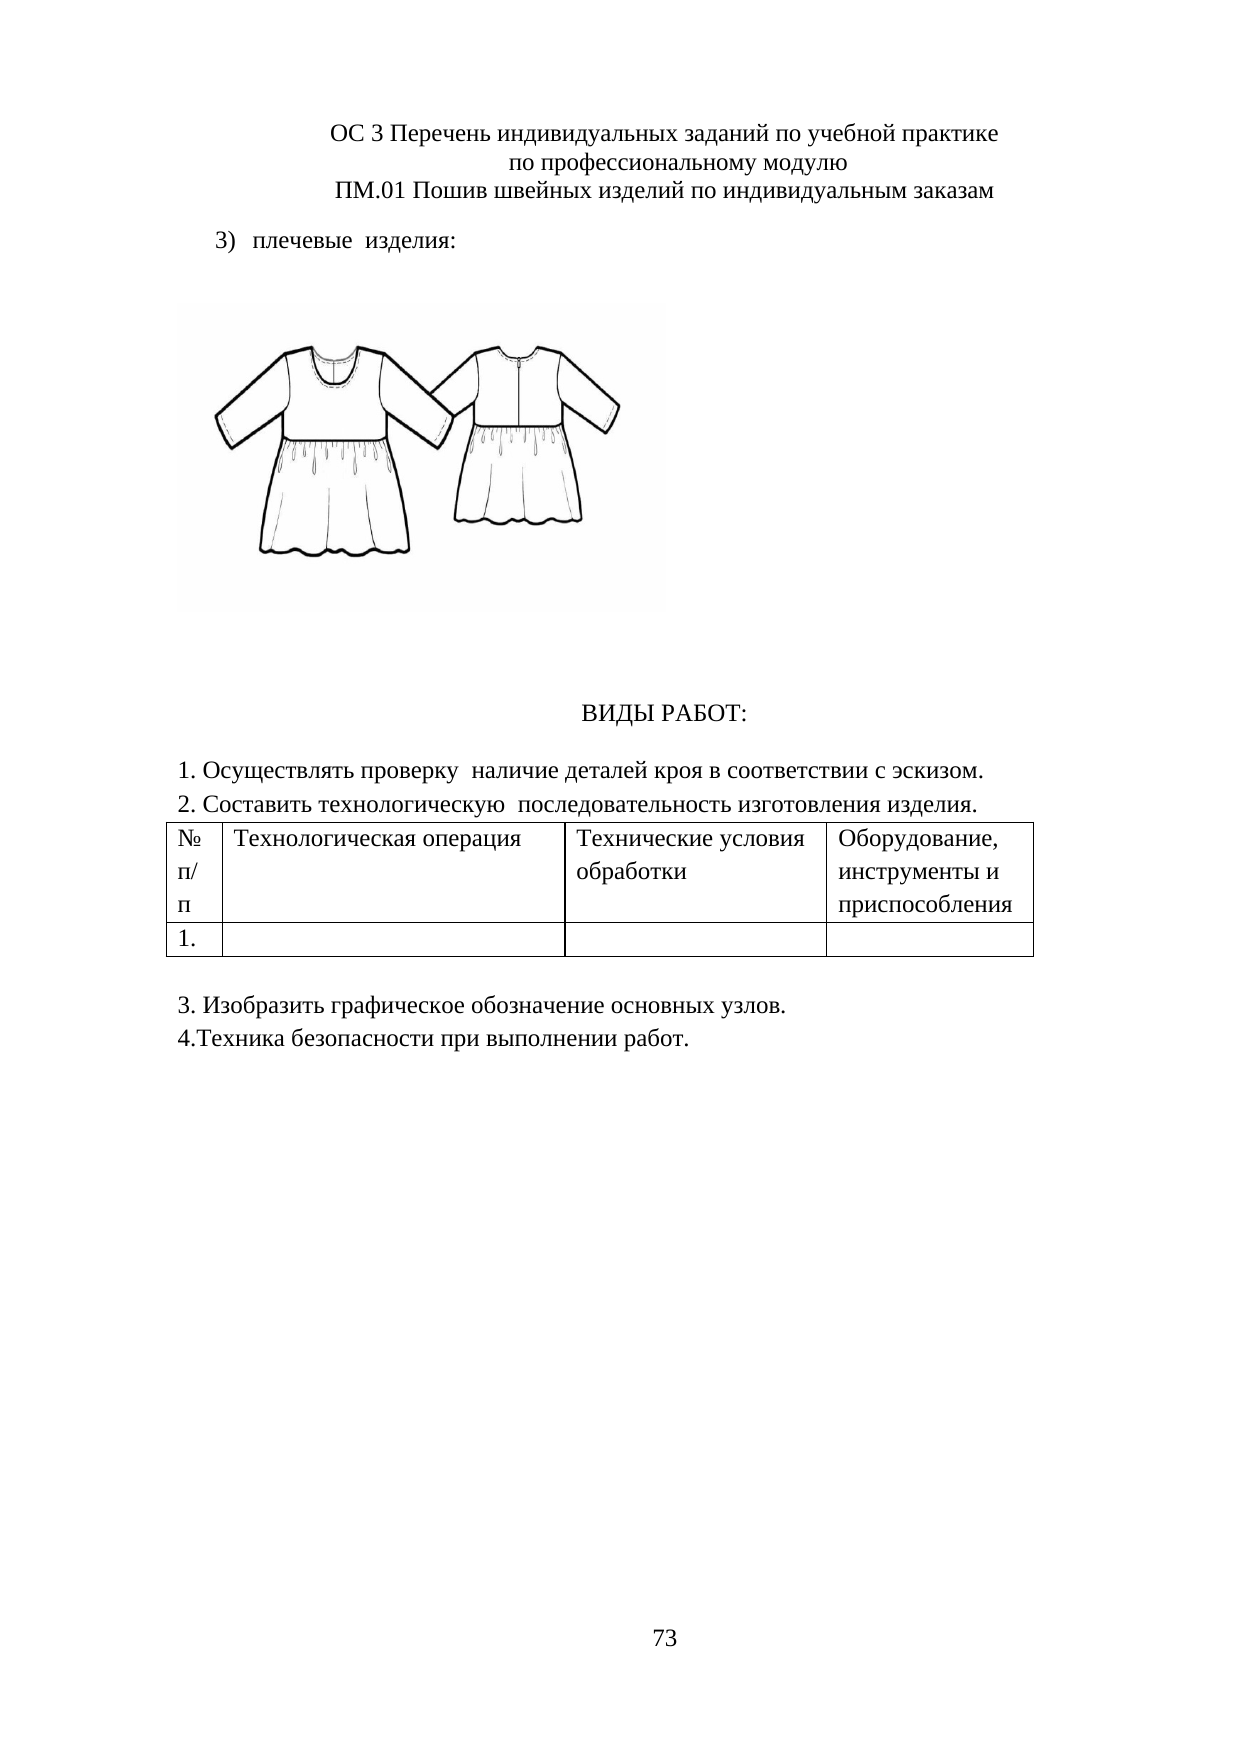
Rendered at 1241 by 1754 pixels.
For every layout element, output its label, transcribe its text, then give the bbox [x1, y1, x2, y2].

text 1. Осуществлять проверку наличие деталей кроя в соответствии с эскизом. [177, 756, 1152, 784]
table_cell 1. [167, 923, 222, 956]
text 3. Изобразить графическое обозначение основных узлов. [177, 990, 1152, 1019]
picture [177, 303, 667, 612]
text ОС 3 Перечень индивидуальных заданий по учебной практике [177, 118, 1152, 147]
text ПМ.01 Пошив швейных изделий по индивидуальным заказам [177, 176, 1152, 204]
list плечевые изделия: [215, 225, 1152, 254]
table_header № п/п [167, 823, 222, 922]
table_cell [566, 923, 826, 956]
table_header Технологическая операция [223, 823, 564, 922]
table_cell [827, 923, 1033, 956]
text 4.Техника безопасности при выполнении работ. [177, 1023, 1152, 1052]
table_header Технические условия обработки [566, 823, 826, 922]
table_header Оборудование, инструменты и приспособления [827, 823, 1033, 922]
table_cell [223, 923, 564, 956]
text ВИДЫ РАБОТ: [177, 698, 1152, 727]
text по профессиональному модулю [177, 147, 1152, 176]
text 2. Составить технологическую последовательность изготовления изделия. [177, 789, 1152, 817]
